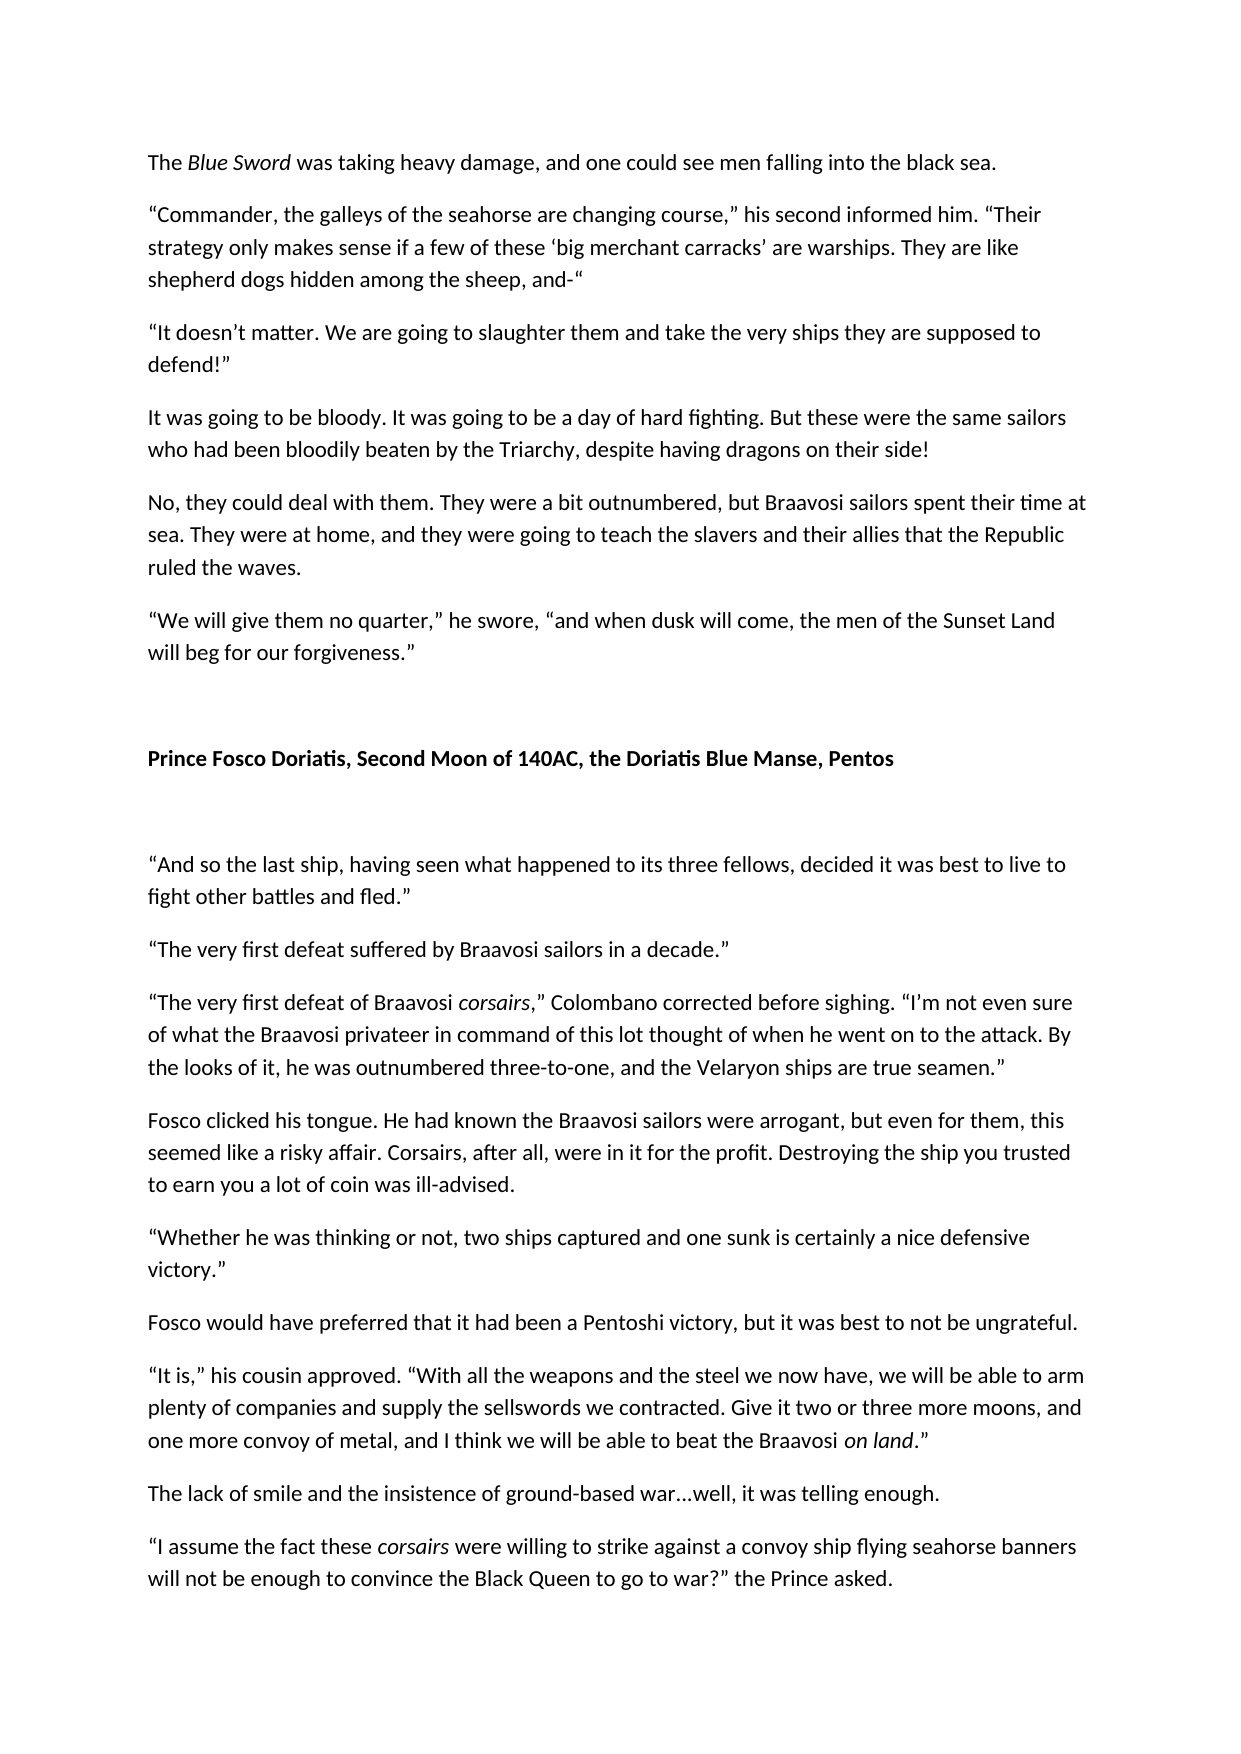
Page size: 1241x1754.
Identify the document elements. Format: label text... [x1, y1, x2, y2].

text Fosco would have preferred that it had been a Pentoshi victory, but it was best to not be ungrateful. [148, 1308, 1093, 1336]
text “And so the last ship, having seen what happened to its three fellows, decided it was best to live to fight other battles and fled.” [148, 850, 1093, 910]
text “I assume the fact these corsairs were willing to strike against a convoy ship flying seahorse banners will not be enough to convince the Black Queen to go to war?” the Prince asked. [148, 1532, 1093, 1592]
text “It doesn’t matter. We are going to slaughter them and take the very ships they are supposed to defend!” [148, 318, 1093, 378]
text “The very first defeat of Braavosi corsairs,” Colombano corrected before sighing. “I’m not even sure of what the Braavosi privateer in command of this lot thought of when he went on to the attack. By the looks of it, he was outnumbered three-to-one, and the Velaryon ships are true seamen.” [148, 988, 1093, 1081]
text “The very first defeat suffered by Braavosi sailors in a decade.” [148, 935, 1093, 963]
text The Blue Sword was taking heavy damage, and one could see men falling into the black sea. [148, 148, 1093, 176]
text “Whether he was thinking or not, two ships captured and one sunk is certainly a nice defensive victory.” [148, 1223, 1093, 1283]
text Fosco clicked his tongue. He had known the Braavosi sailors were arrogant, but even for them, this seemed like a risky affair. Corsairs, after all, were in it for the profit. Destroying the ship you trusted to earn you a lot of coin was ill-advised. [148, 1106, 1093, 1198]
text No, they could deal with them. They were a bit outnumbered, but Braavosi sailors spent their time at sea. They were at home, and they were going to teach the slavers and their allies that the Republic ruled the waves. [148, 488, 1093, 581]
text It was going to be bloody. It was going to be a day of hard fighting. But these were the same sailors who had been bloodily beaten by the Triarchy, despite having dragons on their side! [148, 403, 1093, 463]
text Prince Fosco Doriatis, Second Moon of 140AC, the Doriatis Blue Manse, Pentos [148, 744, 1093, 772]
text “It is,” his cousin approved. “With all the weapons and the steel we now have, we will be able to arm plenty of companies and supply the sellswords we contracted. Give it two or three more moons, and one more convoy of metal, and I think we will be able to beat the Braavosi on land.” [148, 1361, 1093, 1454]
text The lack of smile and the insistence of ground-based war...well, it was telling enough. [148, 1479, 1093, 1507]
text “We will give them no quarter,” he swore, “and when dusk will come, the men of the Sunset Land will beg for our forgiveness.” [148, 606, 1093, 666]
text “Commander, the galleys of the seahorse are changing course,” his second informed him. “Their strategy only makes sense if a few of these ‘big merchant carracks’ are warships. They are like shepherd dogs hidden among the sheep, and-“ [148, 201, 1093, 293]
